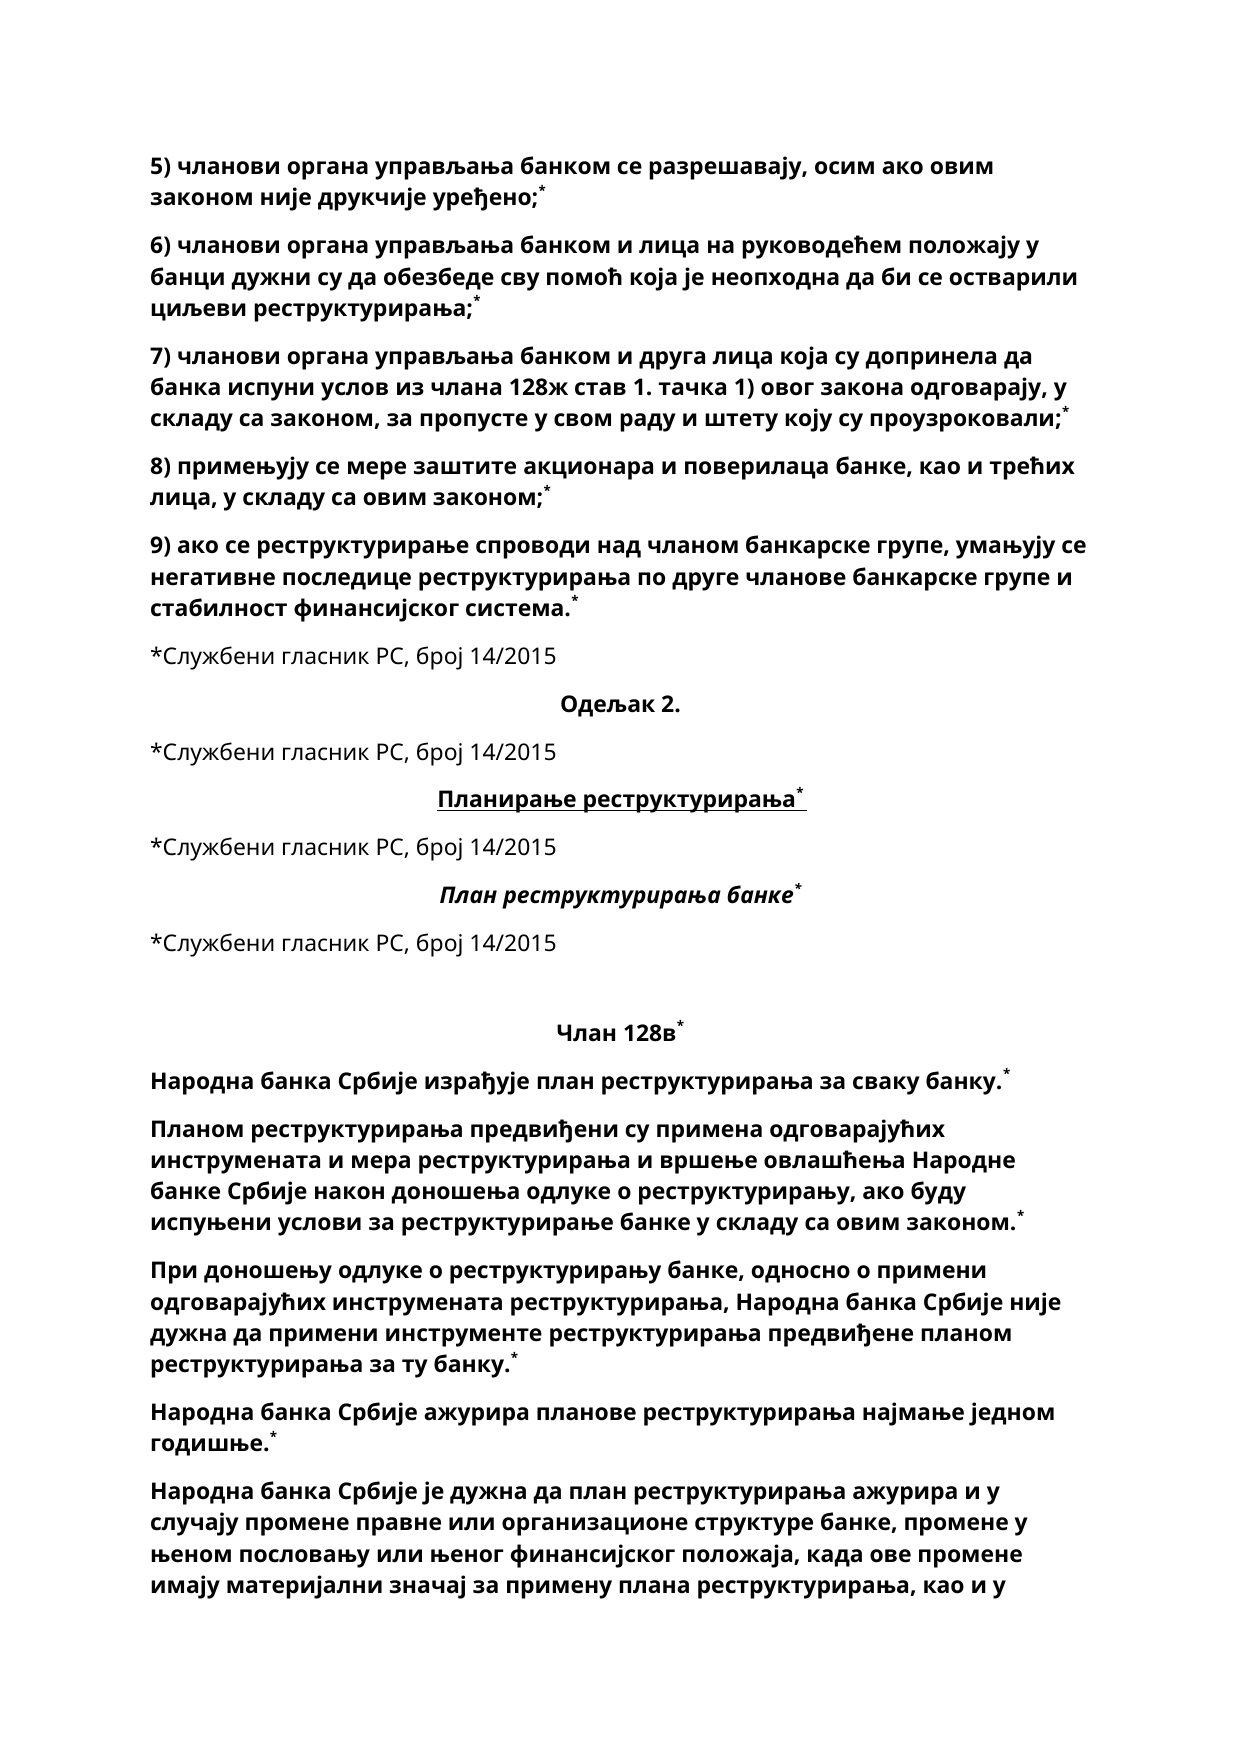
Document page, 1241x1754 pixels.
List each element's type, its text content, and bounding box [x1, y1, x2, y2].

text При доношењу одлуке о реструктурирању банке, односно о примени одговарајућих инструмената реструктурирања, Народна банка Србије није дужна да примени инструменте реструктурирања предвиђене планом реструктурирања за ту банку.* [150, 1254, 1090, 1379]
text Планирање реструктурирања* [150, 783, 1090, 814]
text План реструктурирања банке* [150, 879, 1090, 910]
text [150, 1475, 1090, 1600]
text Планом реструктурирања предвиђени су примена одговарајућих инструмената и мера реструктурирања и вршење овлашћења Народне банке Србије након доношења одлуке о реструктурирању, ако буду испуњени услови за реструктурирање банке у складу са овим законом.* [150, 1112, 1090, 1237]
text *Службени гласник РС, број 14/2015 [150, 639, 1090, 671]
text Народна банка Србије ажурира планове реструктурирања најмање једном годишње.* [150, 1396, 1090, 1458]
text 5) чланови органа управљања банком се разрешавају, осим ако овим законом није друкчије уређено;* [150, 150, 1090, 212]
text 7) чланови органа управљања банком и друга лица која су допринела да банка испуни услов из члана 128ж став 1. тачка 1) овог закона одговарају, у складу са законом, за пропусте у свом раду и штету коју су проузроковали;* [150, 339, 1090, 433]
text *Службени гласник РС, број 14/2015 [150, 831, 1090, 862]
text *Службени гласник РС, број 14/2015 [150, 927, 1090, 958]
text 6) чланови органа управљања банком и лица на руководећем положају у банци дужни су да обезбеде сву помоћ која је неопходна да би се остварили циљеви реструктурирања;* [150, 229, 1090, 323]
text Члан 128в* [150, 1017, 1090, 1048]
text *Службени гласник РС, број 14/2015 [150, 735, 1090, 767]
text Одељак 2. [150, 687, 1090, 719]
text 9) ако се реструктурирање спроводи над чланом банкарске групе, умањују се негативне последице реструктурирања по друге чланове банкарске групе и стабилност финансијског система.* [150, 529, 1090, 623]
text Народна банка Србије израђује план реструктурирања за сваку банку.* [150, 1064, 1090, 1096]
text 8) примењују се мере заштите акционара и поверилаца банке, као и трећих лица, у складу са овим законом;* [150, 450, 1090, 512]
